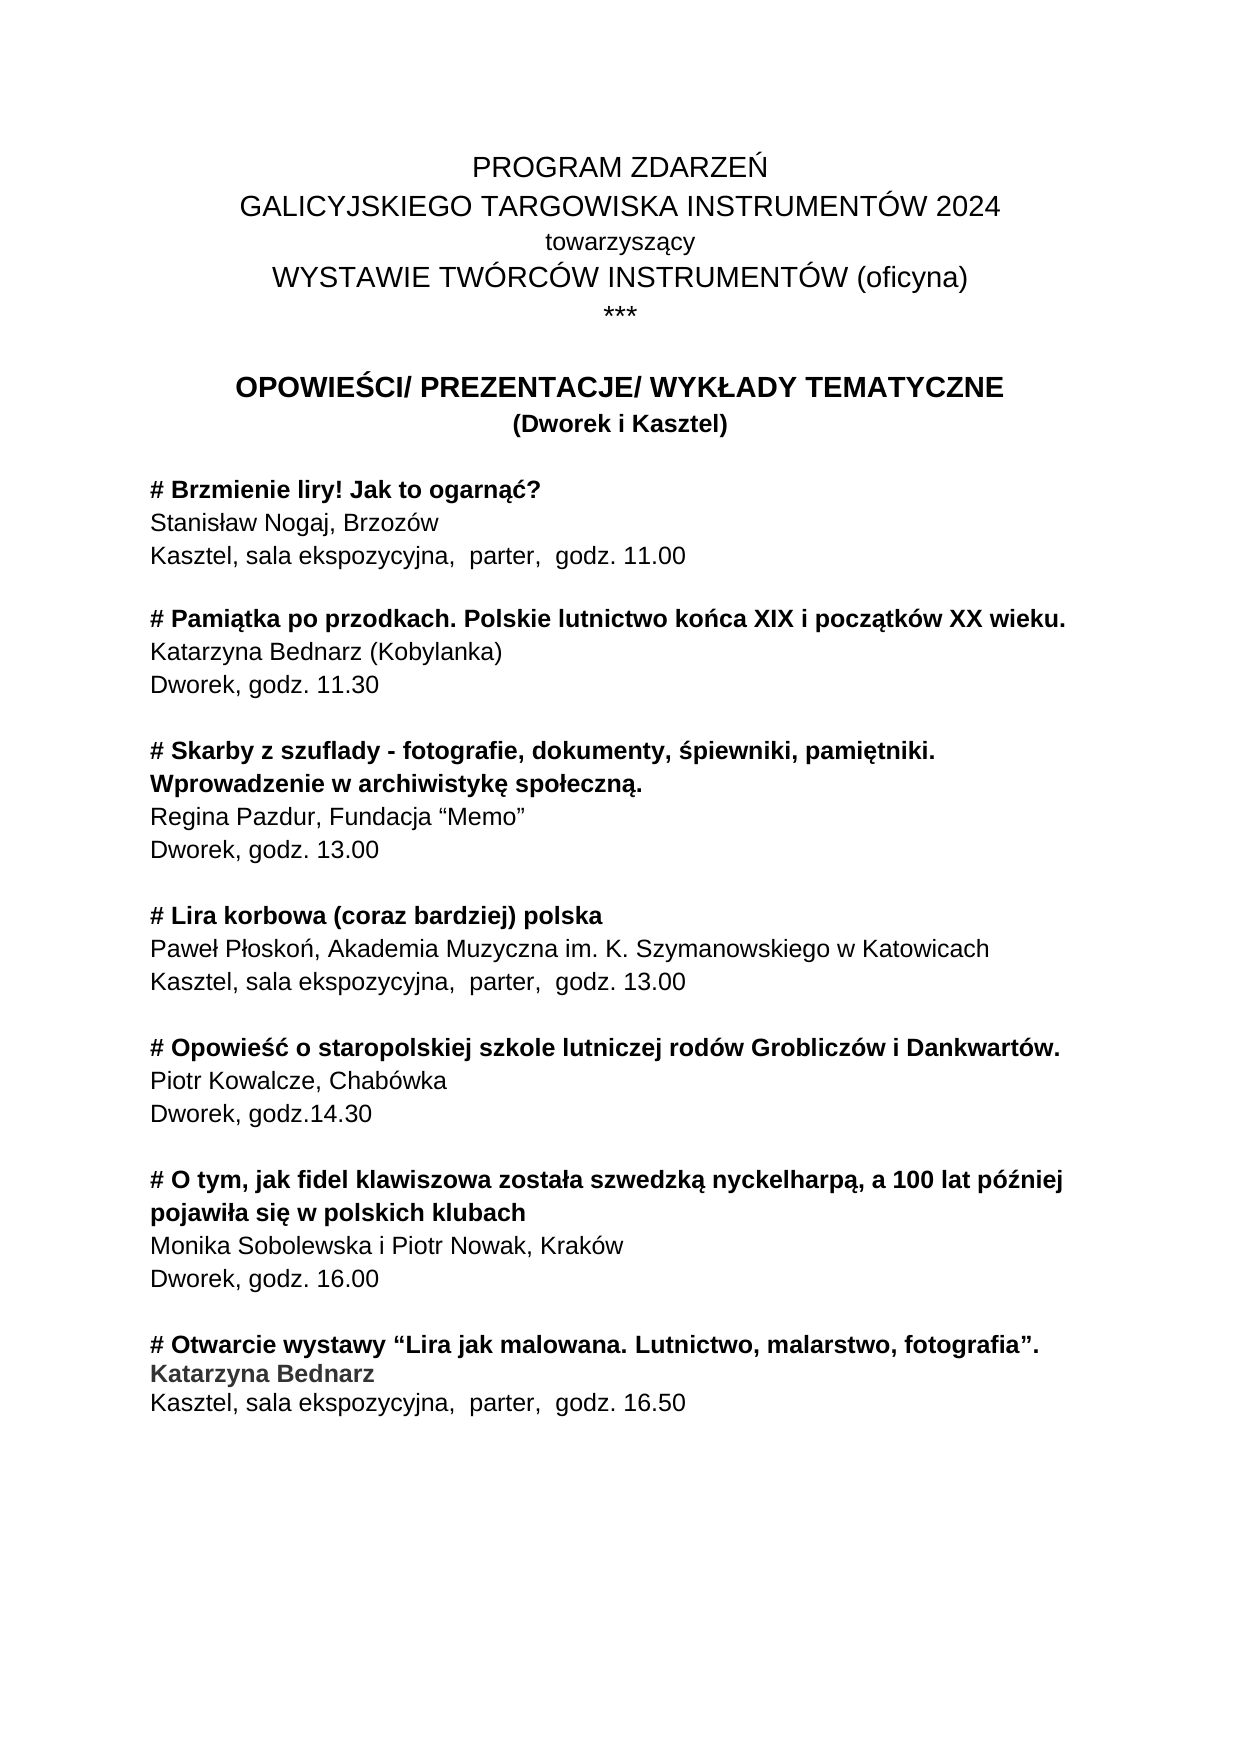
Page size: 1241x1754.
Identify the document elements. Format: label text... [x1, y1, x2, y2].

text Piotr Kowalcze, Chabówka Dworek, godz.14.30 [150, 1066, 1090, 1128]
text GALICYJSKIEGO TARGOWISKA INSTRUMENTÓW 2024 [150, 188, 1090, 222]
text # Opowieść o staropolskiej szkole lutniczej rodów Grobliczów i Dankwartów. [150, 1033, 1090, 1062]
text Dworek, godz. 16.00 [150, 1264, 1090, 1293]
text *** [150, 299, 1090, 332]
text OPOWIEŚCI/ PREZENTACJE/ WYKŁADY TEMATYCZNE [150, 370, 1090, 404]
text Dworek, godz. 11.30 [150, 670, 1090, 698]
text # Brzmienie liry! Jak to ogarnąć? [150, 475, 1090, 503]
text Regina Pazdur, Fundacja “Memo” [150, 802, 1090, 831]
text Paweł Płoskoń, Akademia Muzyczna im. K. Szymanowskiego w Katowicach [150, 934, 1090, 963]
text PROGRAM ZDARZEŃ [150, 150, 1090, 183]
text WYSTAWIE TWÓRCÓW INSTRUMENTÓW (oficyna) [150, 260, 1090, 294]
text Stanisław Nogaj, Brzozów Kasztel, sala ekspozycyjna, parter, godz. 11.00 [150, 508, 1090, 600]
text (Dworek i Kasztel) [150, 409, 1090, 437]
text Kasztel, sala ekspozycyjna, parter, godz. 13.00 [150, 967, 1090, 996]
text # Skarby z szuflady - fotografie, dokumenty, śpiewniki, pamiętniki. Wprowadzenie w archiwistykę społeczną. [150, 736, 1090, 797]
text # O tym, jak fidel klawiszowa została szwedzką nyckelharpą, a 100 lat później pojawiła się w polskich klubach [150, 1165, 1090, 1227]
text # Otwarcie wystawy “Lira jak malowana. Lutnictwo, malarstwo, fotografia”. Katarzyna Bednarz [150, 1330, 1090, 1388]
text # Lira korbowa (coraz bardziej) polska [150, 901, 1090, 929]
text towarzyszący [150, 227, 1090, 256]
text # Pamiątka po przodkach. Polskie lutnictwo końca XIX i początków XX wieku. [150, 604, 1090, 632]
text Dworek, godz. 13.00 [150, 835, 1090, 863]
text Kasztel, sala ekspozycyjna, parter, godz. 16.50 [150, 1388, 1090, 1416]
text Katarzyna Bednarz (Kobylanka) [150, 637, 1090, 665]
text Monika Sobolewska i Piotr Nowak, Kraków [150, 1231, 1090, 1260]
